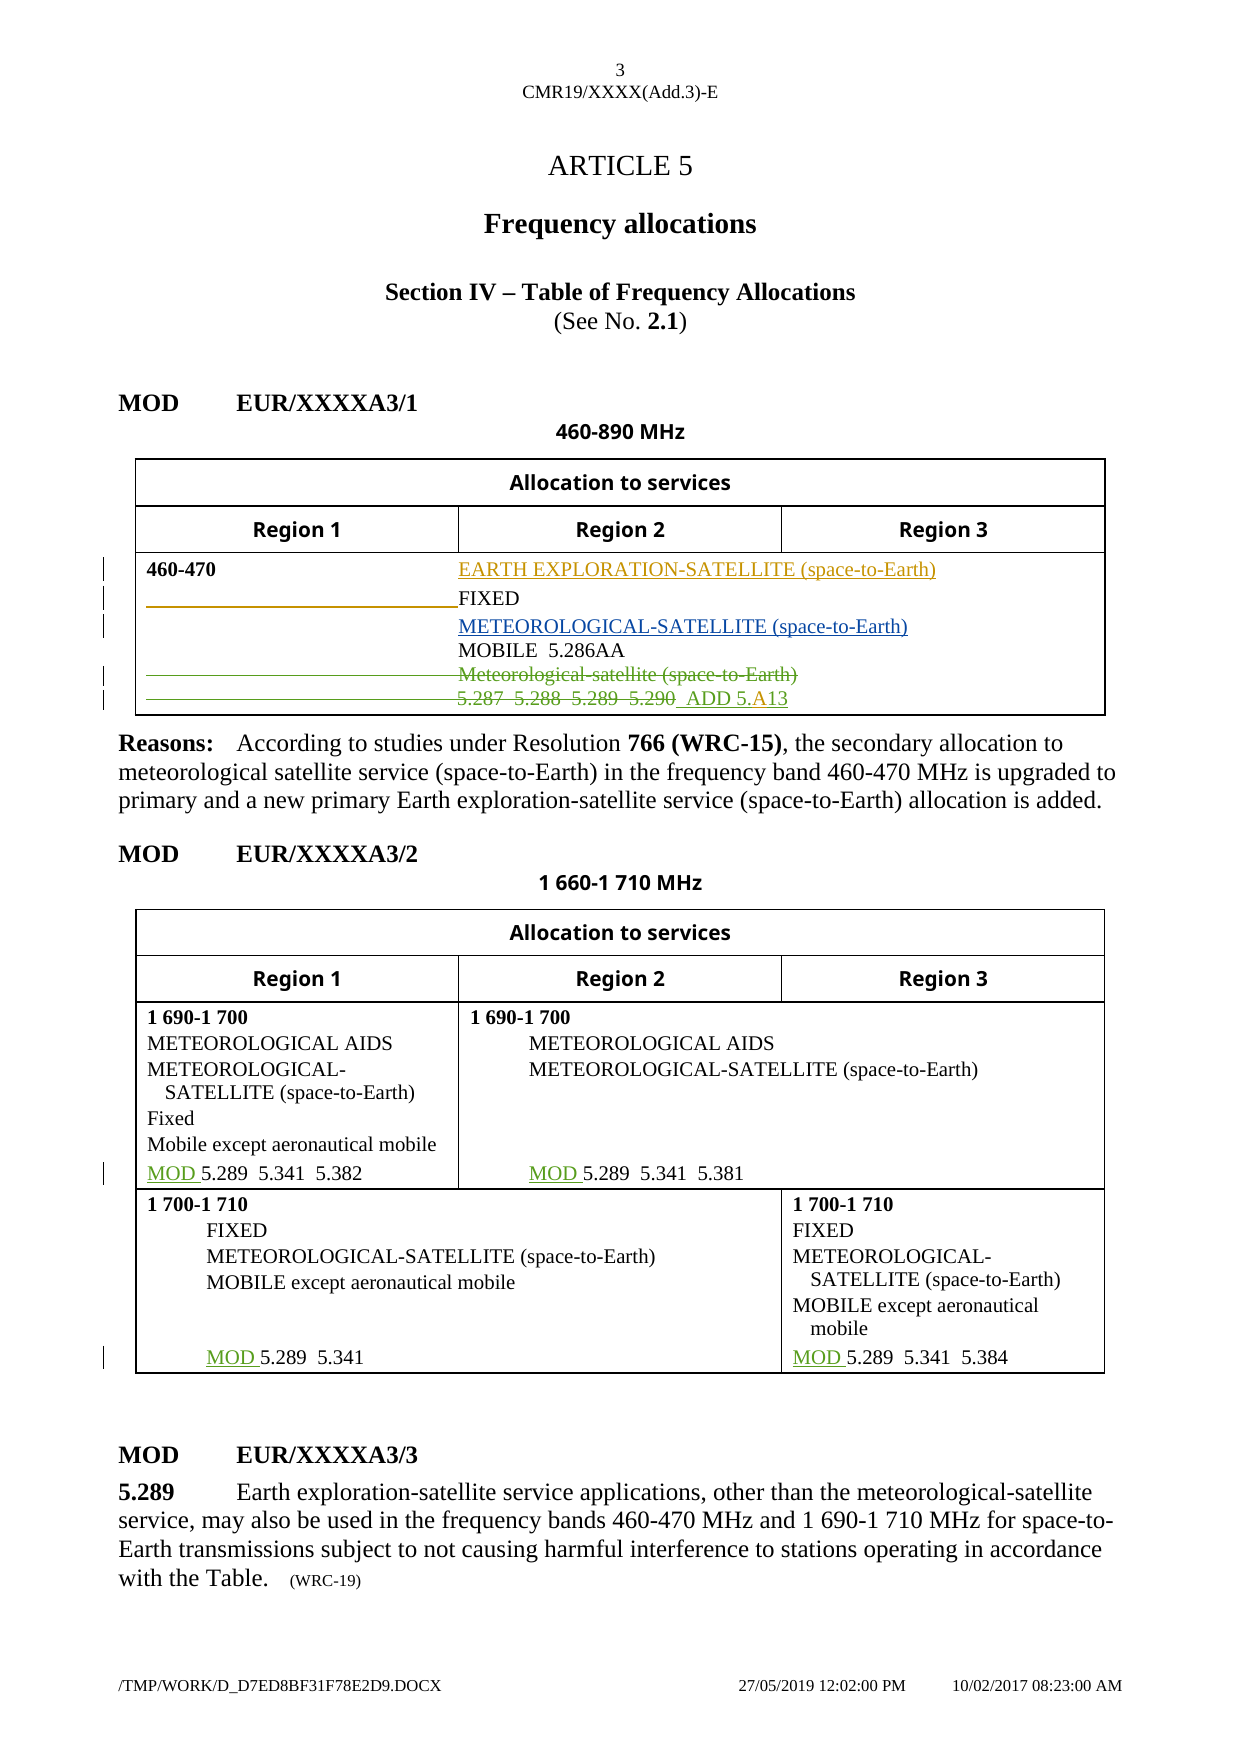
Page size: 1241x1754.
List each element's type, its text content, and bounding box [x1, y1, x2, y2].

table_cell Region 3 [782, 507, 1104, 552]
table_cell 5.289 5.341 5.384 [782, 1343, 1104, 1372]
text Reasons: According to studies under Resolution 766 (WRC-15), the secondary allocation to meteorological satellite service (space-to-Earth) in the frequency band 460-470 MHz is upgraded to primary and a new primary Earth exploration-satellite service (space-to-Earth) allocation is added. [118, 728, 1122, 814]
title 460-890 MHz [118, 417, 1122, 446]
text 5.289 Earth exploration-satellite service applications, other than the meteorological-satellite service, may also be used in the band 1 690-1 710 MHz for space-to-Earth transmissions subject to not causing harmful interference to stations operating in accordance with the Table. [118, 1477, 1122, 1592]
table_header Allocation to services [137, 910, 1104, 955]
text MOD EUR/XXXXA3/3 [118, 1440, 1122, 1468]
table_cell Region 1 [137, 956, 458, 1001]
table_cell Region 2 [459, 507, 781, 552]
table_cell 460-470 FIXED MOBILE 5.286AA 5.287 5.288 [136, 553, 1104, 714]
table_cell 1 690-1 700 METEOROLOGICAL AIDS METEOROLOGICAL-SATELLITE (space-to-Earth) Fixed Mobile except aeronautical mobile [137, 1003, 458, 1159]
text ARTICLE 5 [118, 148, 1122, 181]
title Frequency allocations [118, 206, 1122, 240]
table_cell 5.289 5.341 5.382 [137, 1159, 458, 1188]
table_cell Region 2 [459, 956, 781, 1001]
table_header Allocation to services [136, 460, 1104, 505]
table_cell 1 700-1 710 FIXED METEOROLOGICAL-SATELLITE (space-to-Earth) MOBILE except aeronautical mobile [782, 1190, 1104, 1343]
text Section IV – Table of Frequency Allocations (See No. 2.1) [118, 277, 1122, 363]
table_cell Region 3 [782, 956, 1104, 1001]
table_cell 1 690-1 700 METEOROLOGICAL AIDS METEOROLOGICAL-SATELLITE (space-to-Earth) [459, 1003, 1104, 1159]
table_cell 5.289 5.341 5.381 [459, 1159, 1104, 1188]
table_cell 1 700-1 710 FIXED METEOROLOGICAL-SATELLITE (space-to-Earth) MOBILE except aeronautical mobile [137, 1190, 781, 1343]
text MOD EUR/XXXXA3/2 [118, 839, 1122, 868]
table_cell Region 1 [136, 507, 458, 552]
title 1 660-1 710 MHz [118, 868, 1122, 896]
table_cell 5.289 5.341 [137, 1343, 781, 1372]
text MOD EUR/XXXXA3/1 [118, 388, 1122, 417]
